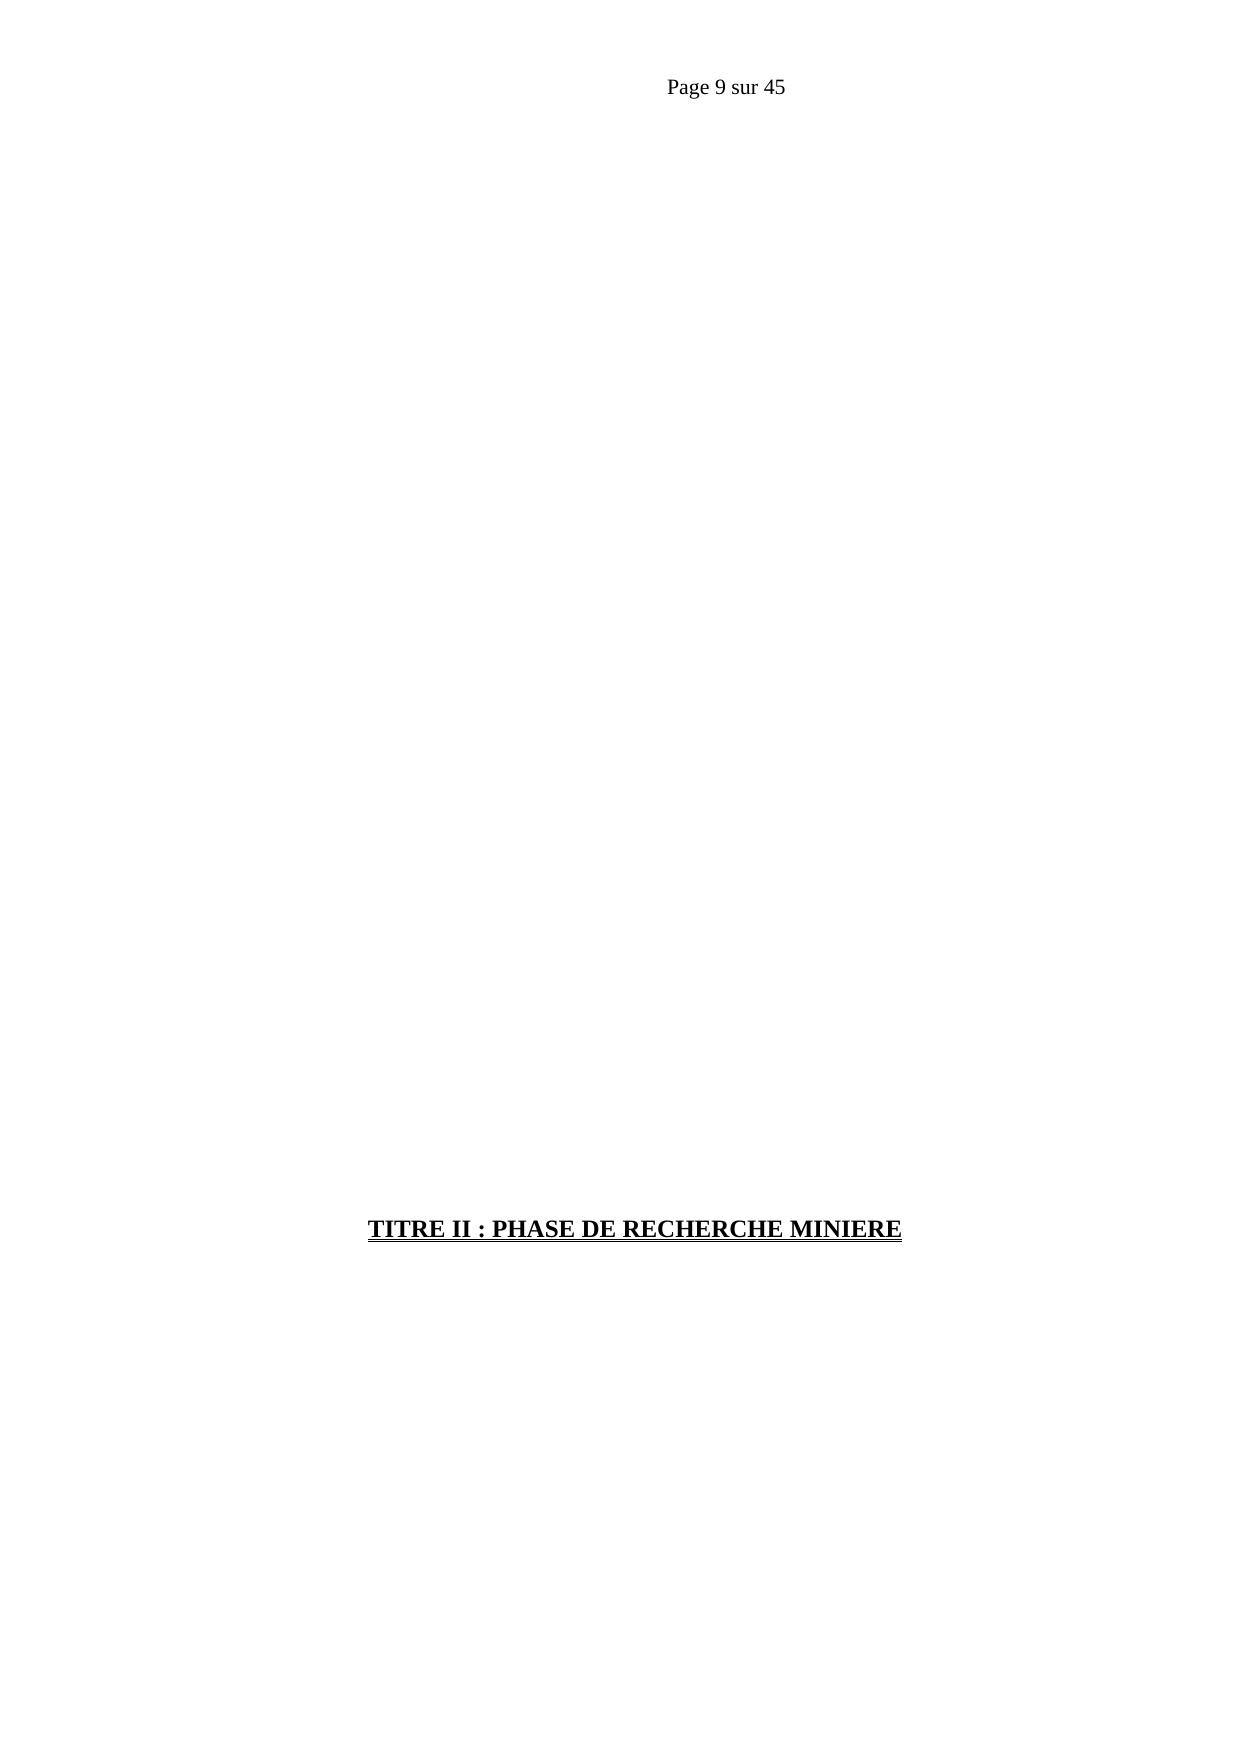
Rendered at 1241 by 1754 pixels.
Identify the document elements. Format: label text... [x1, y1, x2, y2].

text TITRE II : PHASE DE RECHERCHE MINIERE [236, 1214, 1034, 1243]
